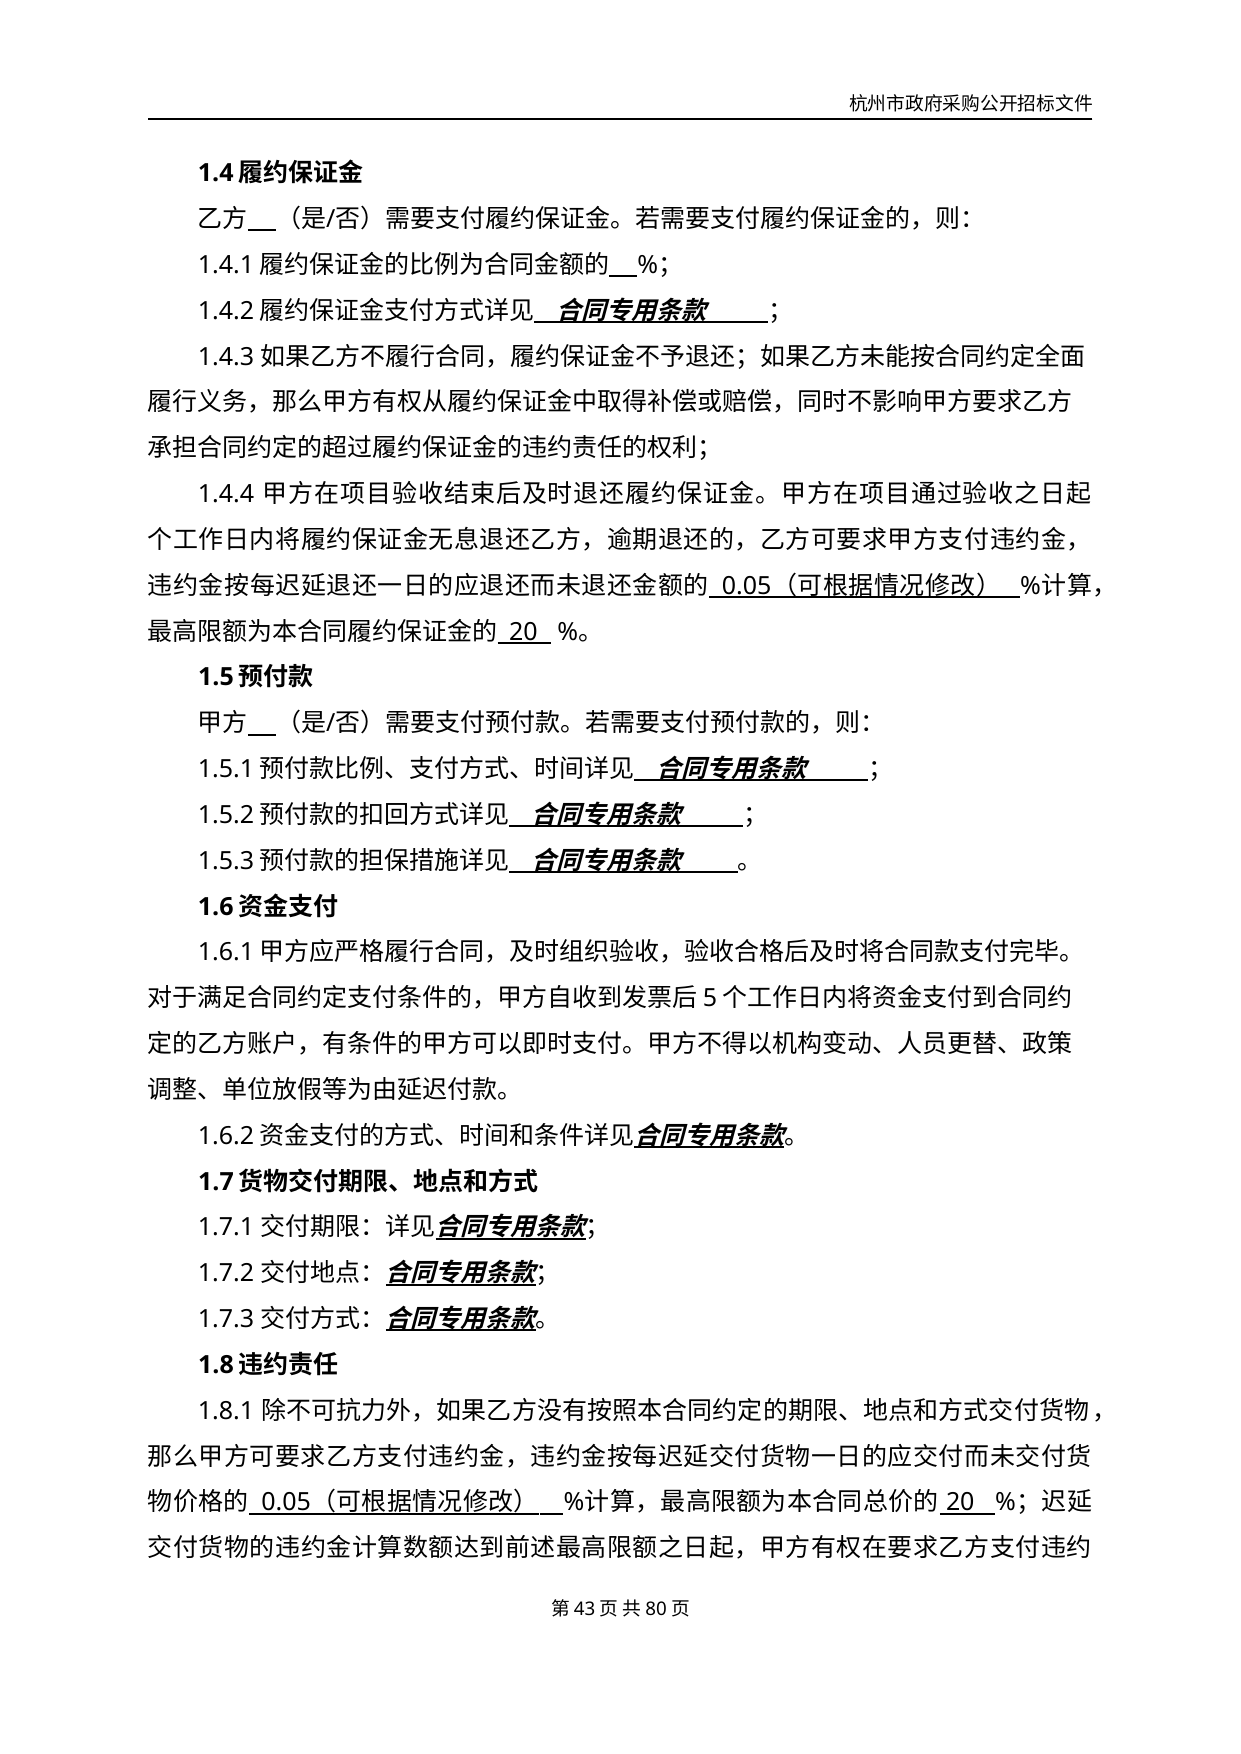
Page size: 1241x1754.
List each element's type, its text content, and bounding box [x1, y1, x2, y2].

text 1.5预付款 [148, 649, 1092, 695]
subtitle 1.4.3 如果乙方不履行合同，履约保证金不予退还；如果乙方未能按合同约定全面履行义务，那么甲方有权从履约保证金中取得补偿或赔偿，同时不影响甲方要求乙方承担合同约定的超过履约保证金的违约责任的权利； [148, 328, 1092, 466]
text 1.5.3预付款的担保措施详见 合同专用条款 。 [148, 832, 1092, 878]
text 甲方 （是/否）需要支付预付款。若需要支付预付款的，则： [148, 695, 1092, 741]
text 1.4.4 甲方在项目验收结束后及时退还履约保证金。甲方在项目通过验收之日起 个工作日内将履约保证金无息退还乙方，逾期退还的，乙方可要求甲方支付违约金，违约金按每迟延退还一日的应退还而未退还金额的 0.05（可根据情况修改） %计算，最高限额为本合同履约保证金的 20 %。 [148, 466, 1092, 649]
text 1.6资金支付 [148, 878, 1092, 924]
text 1.7.3 交付方式：合同专用条款。 [148, 1291, 1092, 1337]
text 1.4履约保证金 [148, 145, 1092, 191]
text 1.4.2履约保证金支付方式详见 合同专用条款 ； [148, 282, 1092, 328]
text 1.6.2资金支付的方式、时间和条件详见合同专用条款。 [148, 1107, 1092, 1153]
text 1.6.1甲方应严格履行合同，及时组织验收，验收合格后及时将合同款支付完毕。对于满足合同约定支付条件的，甲方自收到发票后5个工作日内将资金支付到合同约定的乙方账户，有条件的甲方可以即时支付。甲方不得以机构变动、人员更替、政策调整、单位放假等为由延迟付款。 [148, 924, 1092, 1107]
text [148, 1382, 1092, 1566]
text 1.7.1 交付期限：详见合同专用条款； [148, 1199, 1092, 1245]
text 1.5.2预付款的扣回方式详见 合同专用条款 ； [148, 787, 1092, 832]
text 1.4.1履约保证金的比例为合同金额的 %； [148, 237, 1092, 282]
text 1.7货物交付期限、地点和方式 [148, 1153, 1092, 1199]
text 1.8违约责任 [148, 1337, 1092, 1382]
text 乙方 （是/否）需要支付履约保证金。若需要支付履约保证金的，则： [148, 191, 1092, 237]
text 1.5.1预付款比例、支付方式、时间详见 合同专用条款 ； [148, 741, 1092, 787]
text 1.7.2 交付地点：合同专用条款； [148, 1245, 1092, 1291]
